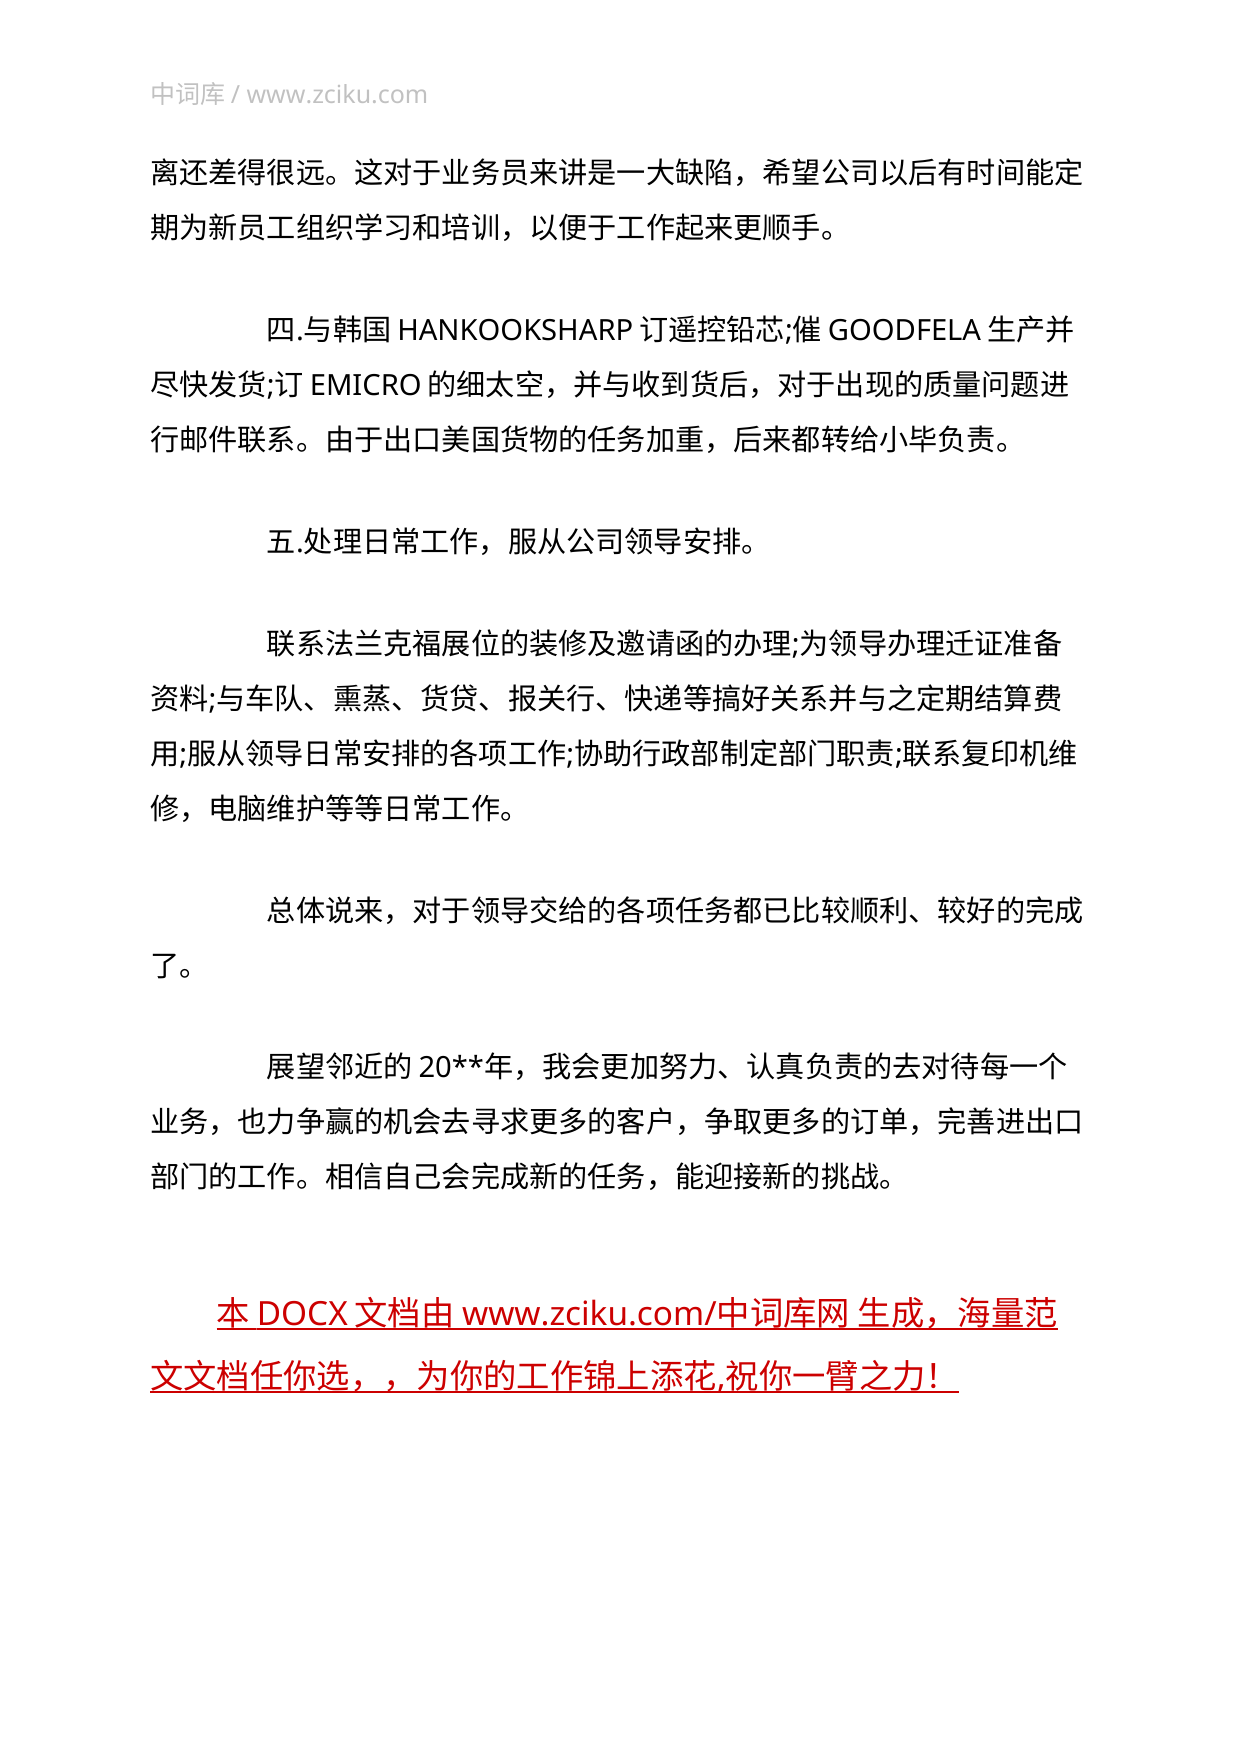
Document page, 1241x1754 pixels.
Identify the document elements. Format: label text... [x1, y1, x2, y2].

text 本DOCX文档由 www.zciku.com/中词库网 生成，海量范文文档任你选，，为你的工作锦上添花,祝你一臂之力！ [150, 1287, 1090, 1398]
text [150, 150, 1090, 247]
text 总体说来，对于领导交给的各项任务都已比较顺利、较好的完成了。 [150, 887, 1090, 984]
text 展望邻近的20**年，我会更加努力、认真负责的去对待每一个业务，也力争赢的机会去寻求更多的客户，争取更多的订单，完善进出口部门的工作。相信自己会完成新的任务，能迎接新的挑战。 [150, 1044, 1090, 1196]
text 四.与韩国HANKOOKSHARP订遥控铅芯;催GOODFELA生产并尽快发货;订EMICRO的细太空，并与收到货后，对于出现的质量问题进行邮件联系。由于出口美国货物的任务加重，后来都转给小毕负责。 [150, 307, 1090, 459]
text 联系法兰克福展位的装修及邀请函的办理;为领导办理迁证准备资料;与车队、熏蒸、货贷、报关行、快递等搞好关系并与之定期结算费用;服从领导日常安排的各项工作;协助行政部制定部门职责;联系复印机维修，电脑维护等等日常工作。 [150, 620, 1090, 828]
text 五.处理日常工作，服从公司领导安排。 [150, 518, 1090, 561]
